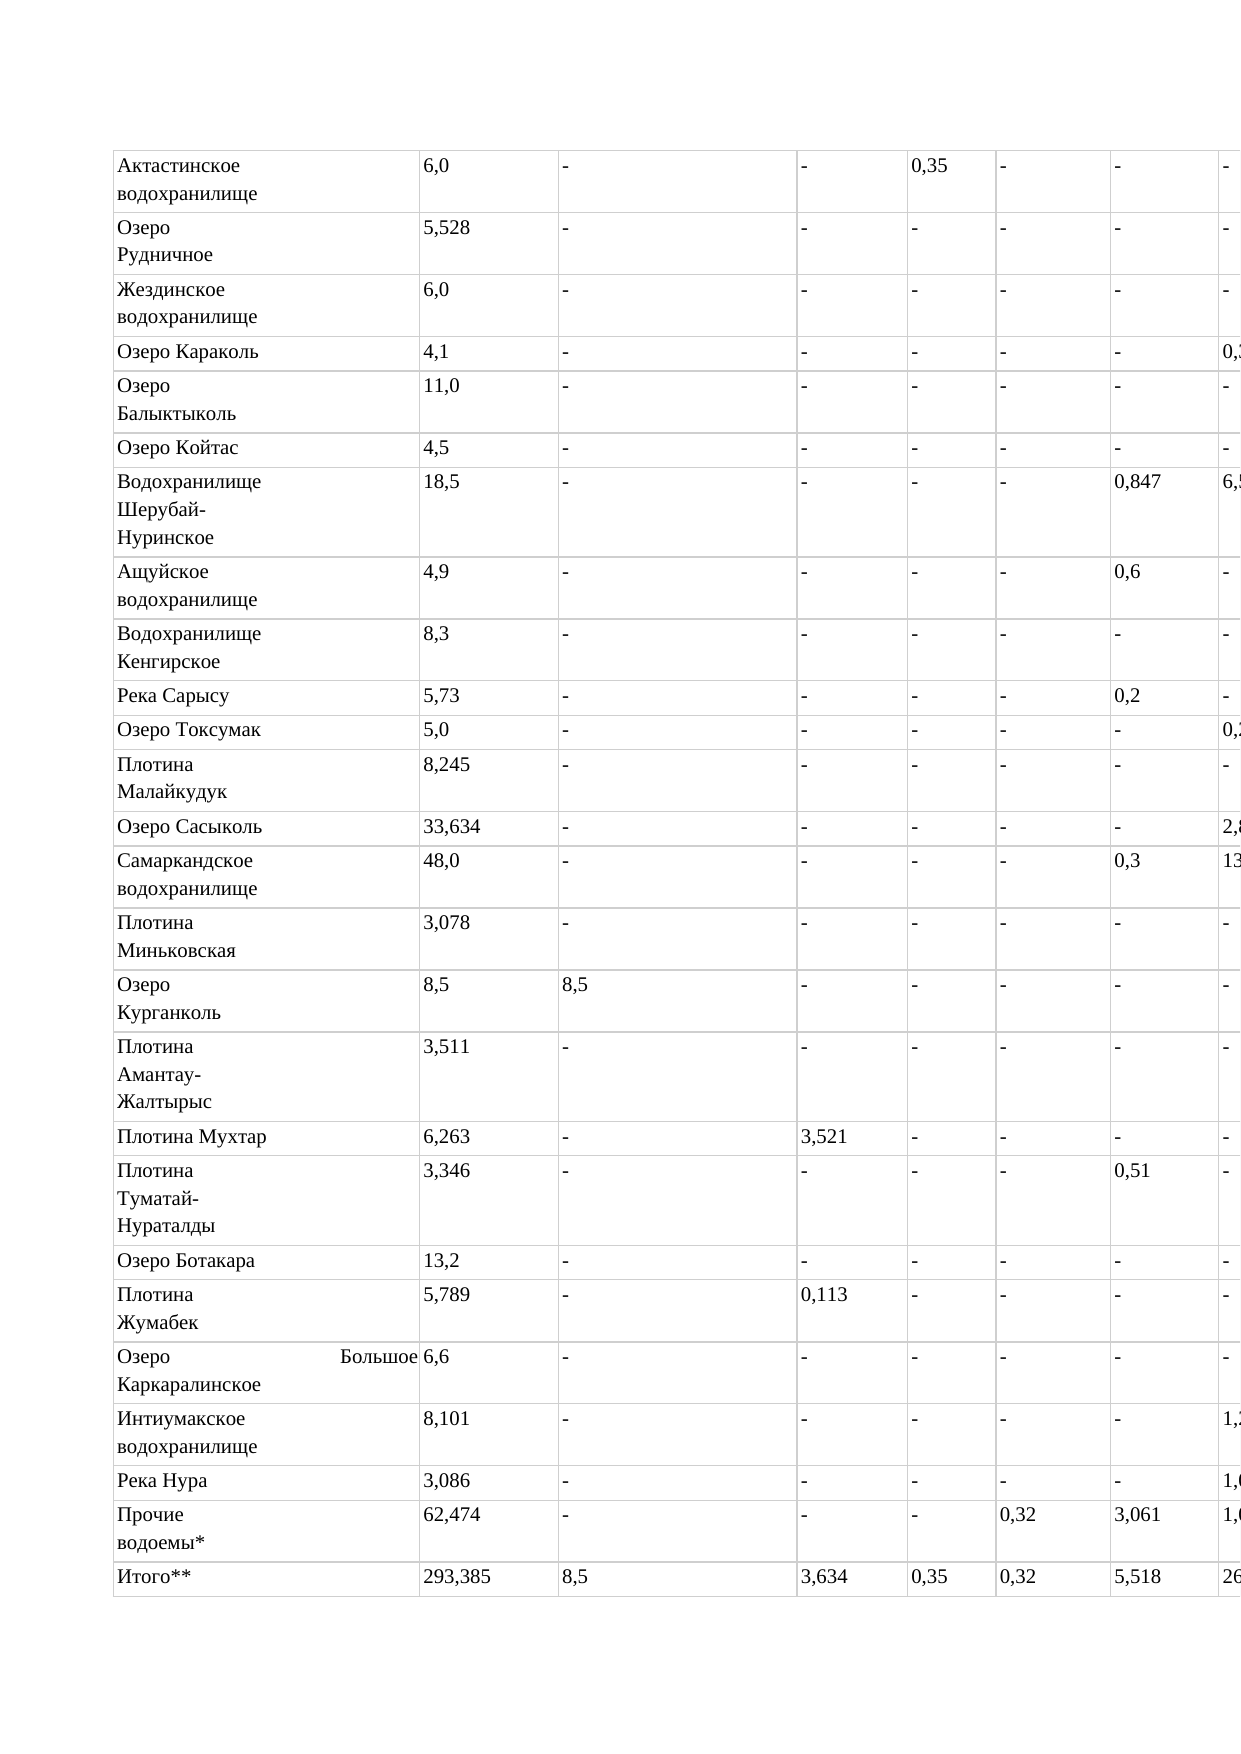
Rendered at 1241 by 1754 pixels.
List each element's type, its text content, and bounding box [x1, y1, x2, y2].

table_cell 4,9 [420, 558, 558, 618]
table_cell Озеро Сасыколь [114, 812, 419, 845]
table_cell - [997, 1343, 1110, 1403]
table_cell - [997, 971, 1110, 1031]
table_cell - [798, 1343, 907, 1403]
table_cell - [908, 434, 995, 467]
table_cell - [798, 1466, 907, 1499]
table_cell - [997, 1404, 1110, 1465]
table_cell 0,32 [997, 1563, 1110, 1596]
table_cell - [908, 558, 995, 618]
table_cell - [1111, 337, 1218, 370]
table_cell - [908, 750, 995, 811]
table_cell - [559, 1343, 796, 1403]
table_cell - [559, 468, 796, 556]
table_cell 0,32 [997, 1501, 1110, 1561]
table_cell 8,5 [559, 1563, 796, 1596]
table_cell 6,0 [420, 275, 558, 336]
table_cell 6,6 [420, 1343, 558, 1403]
table_cell 0,35 [908, 1563, 995, 1596]
table_cell Самаркандское водохранилище [114, 847, 419, 907]
table_cell - [559, 681, 796, 714]
table_cell 3,061 [1111, 1501, 1218, 1561]
table_cell - [908, 372, 995, 432]
table_cell Озеро Караколь [114, 337, 419, 370]
table_cell - [908, 1404, 995, 1465]
table_cell - [798, 275, 907, 336]
table_cell Плотина Малайкудук [114, 750, 419, 811]
table_cell - [997, 372, 1110, 432]
table_cell 5,73 [420, 681, 558, 714]
table_cell - [1111, 716, 1218, 749]
table_cell 5,0 [420, 716, 558, 749]
table_cell - [908, 213, 995, 274]
table_cell 0,113 [798, 1280, 907, 1341]
table_cell Озеро Курганколь [114, 971, 419, 1031]
table_cell 62,474 [420, 1501, 558, 1561]
table_cell Озеро Балыктыколь [114, 372, 419, 432]
table_cell - [908, 275, 995, 336]
table_cell - [559, 1246, 796, 1279]
table_cell - [997, 1280, 1110, 1341]
table_cell Озеро Койтас [114, 434, 419, 467]
table_cell 11,0 [420, 372, 558, 432]
table_cell - [908, 468, 995, 556]
table_cell 8,101 [420, 1404, 558, 1465]
table_cell 3,086 [420, 1466, 558, 1499]
table_cell 8,5 [420, 971, 558, 1031]
table_cell - [1111, 1466, 1218, 1499]
table_cell Ащуйское водохранилище [114, 558, 419, 618]
table_cell - [798, 1404, 907, 1465]
table_cell 0,2 [1111, 681, 1218, 714]
table_cell - [997, 812, 1110, 845]
table_cell - [798, 1156, 907, 1245]
table_cell - [1219, 1033, 1240, 1121]
table_cell 5,789 [420, 1280, 558, 1341]
table_cell - [997, 558, 1110, 618]
table_cell - [798, 909, 907, 969]
table_cell 3,634 [798, 1563, 907, 1596]
table_cell - [559, 847, 796, 907]
table_cell - [798, 620, 907, 680]
table_cell Плотина Жумабек [114, 1280, 419, 1341]
table_cell - [559, 1404, 796, 1465]
table_cell - [559, 1156, 796, 1245]
table_cell - [559, 213, 796, 274]
table_cell - [908, 681, 995, 714]
table_cell - [1219, 275, 1240, 336]
table_cell - [1111, 1404, 1218, 1465]
table_cell 0,25 [1219, 716, 1240, 749]
table_cell 2,854 [1219, 812, 1240, 845]
table_cell Водохранилище Кенгирское [114, 620, 419, 680]
table_cell - [908, 1122, 995, 1155]
table_cell - [908, 847, 995, 907]
table_cell - [1111, 1343, 1218, 1403]
table_cell Озеро Ботакара [114, 1246, 419, 1279]
table_cell - [997, 847, 1110, 907]
table_cell - [1219, 1156, 1240, 1245]
table_cell 4,5 [420, 434, 558, 467]
table_cell - [1111, 434, 1218, 467]
table_cell - [997, 1156, 1110, 1245]
table_cell - [908, 812, 995, 845]
table_cell - [997, 337, 1110, 370]
table_cell - [908, 1280, 995, 1341]
table_cell - [1219, 372, 1240, 432]
table_cell - [908, 1343, 995, 1403]
table_cell - [908, 1156, 995, 1245]
table_cell - [798, 468, 907, 556]
table_cell 5,518 [1111, 1563, 1218, 1596]
table_cell - [1111, 1280, 1218, 1341]
table_cell 3,346 [420, 1156, 558, 1245]
table_cell - [997, 434, 1110, 467]
table_cell Озеро Токсумак [114, 716, 419, 749]
table_cell - [798, 337, 907, 370]
table_cell Река Сарысу [114, 681, 419, 714]
table_cell - [1219, 681, 1240, 714]
table_cell - [997, 1122, 1110, 1155]
table_cell - [798, 812, 907, 845]
table_cell - [559, 750, 796, 811]
table_cell - [908, 1466, 995, 1499]
table_cell - [559, 151, 796, 212]
table_cell - [798, 1246, 907, 1279]
table_cell 6,263 [420, 1122, 558, 1155]
table_cell - [1219, 750, 1240, 811]
table_cell 1,05 [1219, 1501, 1240, 1561]
table_cell - [1111, 812, 1218, 845]
table_cell Озеро Рудничное [114, 213, 419, 274]
table_cell - [798, 971, 907, 1031]
table_cell - [559, 1501, 796, 1561]
table_cell 1,23 [1219, 1404, 1240, 1465]
table_cell - [1111, 620, 1218, 680]
table_cell - [997, 468, 1110, 556]
table_cell 0,847 [1111, 468, 1218, 556]
table_cell - [1219, 1122, 1240, 1155]
table_cell - [798, 1501, 907, 1561]
table_cell Плотина Мухтар [114, 1122, 419, 1155]
table_cell - [798, 1033, 907, 1121]
table_cell - [798, 213, 907, 274]
table_cell - [997, 213, 1110, 274]
table_cell - [1219, 434, 1240, 467]
table_cell - [1111, 1033, 1218, 1121]
table_cell Река Нура [114, 1466, 419, 1499]
table_cell - [997, 151, 1110, 212]
table_cell - [1219, 971, 1240, 1031]
table_cell - [559, 812, 796, 845]
table_cell - [559, 1122, 796, 1155]
table_cell - [1111, 750, 1218, 811]
table_cell 6,595 [1219, 468, 1240, 556]
table_cell - [798, 151, 907, 212]
table_cell - [908, 1033, 995, 1121]
table_cell 18,5 [420, 468, 558, 556]
table_cell - [997, 750, 1110, 811]
table_cell - [559, 716, 796, 749]
table_cell 8,5 [559, 971, 796, 1031]
table_cell - [559, 1466, 796, 1499]
table_cell 4,1 [420, 337, 558, 370]
table_cell 8,3 [420, 620, 558, 680]
table_cell - [908, 337, 995, 370]
table_cell - [1219, 151, 1240, 212]
table_cell - [1111, 1122, 1218, 1155]
table_cell 0,6 [1111, 558, 1218, 618]
table_cell - [798, 750, 907, 811]
table_cell - [559, 1280, 796, 1341]
table_cell - [997, 909, 1110, 969]
table_cell Плотина Туматай- Нураталды [114, 1156, 419, 1245]
table_cell Плотина Миньковская [114, 909, 419, 969]
table_cell - [908, 1246, 995, 1279]
table_cell 0,3 [1111, 847, 1218, 907]
table_cell 33,634 [420, 812, 558, 845]
table_cell 3,078 [420, 909, 558, 969]
table_cell - [1111, 909, 1218, 969]
table_cell - [1219, 213, 1240, 274]
table_cell - [1219, 1246, 1240, 1279]
table_cell - [997, 620, 1110, 680]
table_cell 8,245 [420, 750, 558, 811]
table_cell - [559, 620, 796, 680]
table_cell 26,811 [1219, 1563, 1240, 1596]
table_cell Интиумакское водохранилище [114, 1404, 419, 1465]
table_cell - [908, 1501, 995, 1561]
table_cell - [1111, 213, 1218, 274]
table_cell 0,300 [1219, 337, 1240, 370]
table_cell - [798, 434, 907, 467]
table_cell - [1219, 558, 1240, 618]
table_cell - [798, 847, 907, 907]
table_cell 13,2 [420, 1246, 558, 1279]
table_cell 13,5 [1219, 847, 1240, 907]
table_cell - [798, 716, 907, 749]
table_cell - [1111, 275, 1218, 336]
table_cell - [559, 1033, 796, 1121]
table_cell - [908, 716, 995, 749]
table_cell Прочие водоемы* [114, 1501, 419, 1561]
table_cell Водохранилище Шерубай- Нуринское [114, 468, 419, 556]
table_cell - [559, 434, 796, 467]
table_cell - [1111, 971, 1218, 1031]
table_cell 0,35 [908, 151, 995, 212]
table_cell - [1111, 1246, 1218, 1279]
table_cell 6,0 [420, 151, 558, 212]
table_cell - [559, 337, 796, 370]
table_cell - [1111, 372, 1218, 432]
table_cell - [798, 681, 907, 714]
table_cell Актастинское водохранилище [114, 151, 419, 212]
table_cell - [1111, 151, 1218, 212]
table_cell - [997, 1466, 1110, 1499]
table_cell - [559, 275, 796, 336]
table_cell - [559, 372, 796, 432]
table_cell - [1219, 1343, 1240, 1403]
table_cell - [1219, 909, 1240, 969]
table_cell 0,51 [1111, 1156, 1218, 1245]
table_cell - [1219, 1280, 1240, 1341]
table_cell - [997, 1246, 1110, 1279]
table_cell 1,032 [1219, 1466, 1240, 1499]
table_cell - [1219, 620, 1240, 680]
table_cell - [908, 971, 995, 1031]
table_cell Жездинское водохранилище [114, 275, 419, 336]
table_cell 48,0 [420, 847, 558, 907]
table_cell Озеро Большое Каркаралинское [114, 1343, 419, 1403]
table_cell - [997, 275, 1110, 336]
table_cell - [997, 681, 1110, 714]
table_cell - [908, 620, 995, 680]
table_cell 3,521 [798, 1122, 907, 1155]
table_cell - [997, 1033, 1110, 1121]
table_cell - [798, 558, 907, 618]
table_cell - [908, 909, 995, 969]
table_cell 5,528 [420, 213, 558, 274]
table_cell - [997, 716, 1110, 749]
table_cell - [559, 909, 796, 969]
table_cell Итого** [114, 1563, 419, 1596]
table_cell - [559, 558, 796, 618]
table_cell 3,511 [420, 1033, 558, 1121]
table_cell Плотина Амантау- Жалтырыс [114, 1033, 419, 1121]
table_cell 293,385 [420, 1563, 558, 1596]
table_cell - [798, 372, 907, 432]
